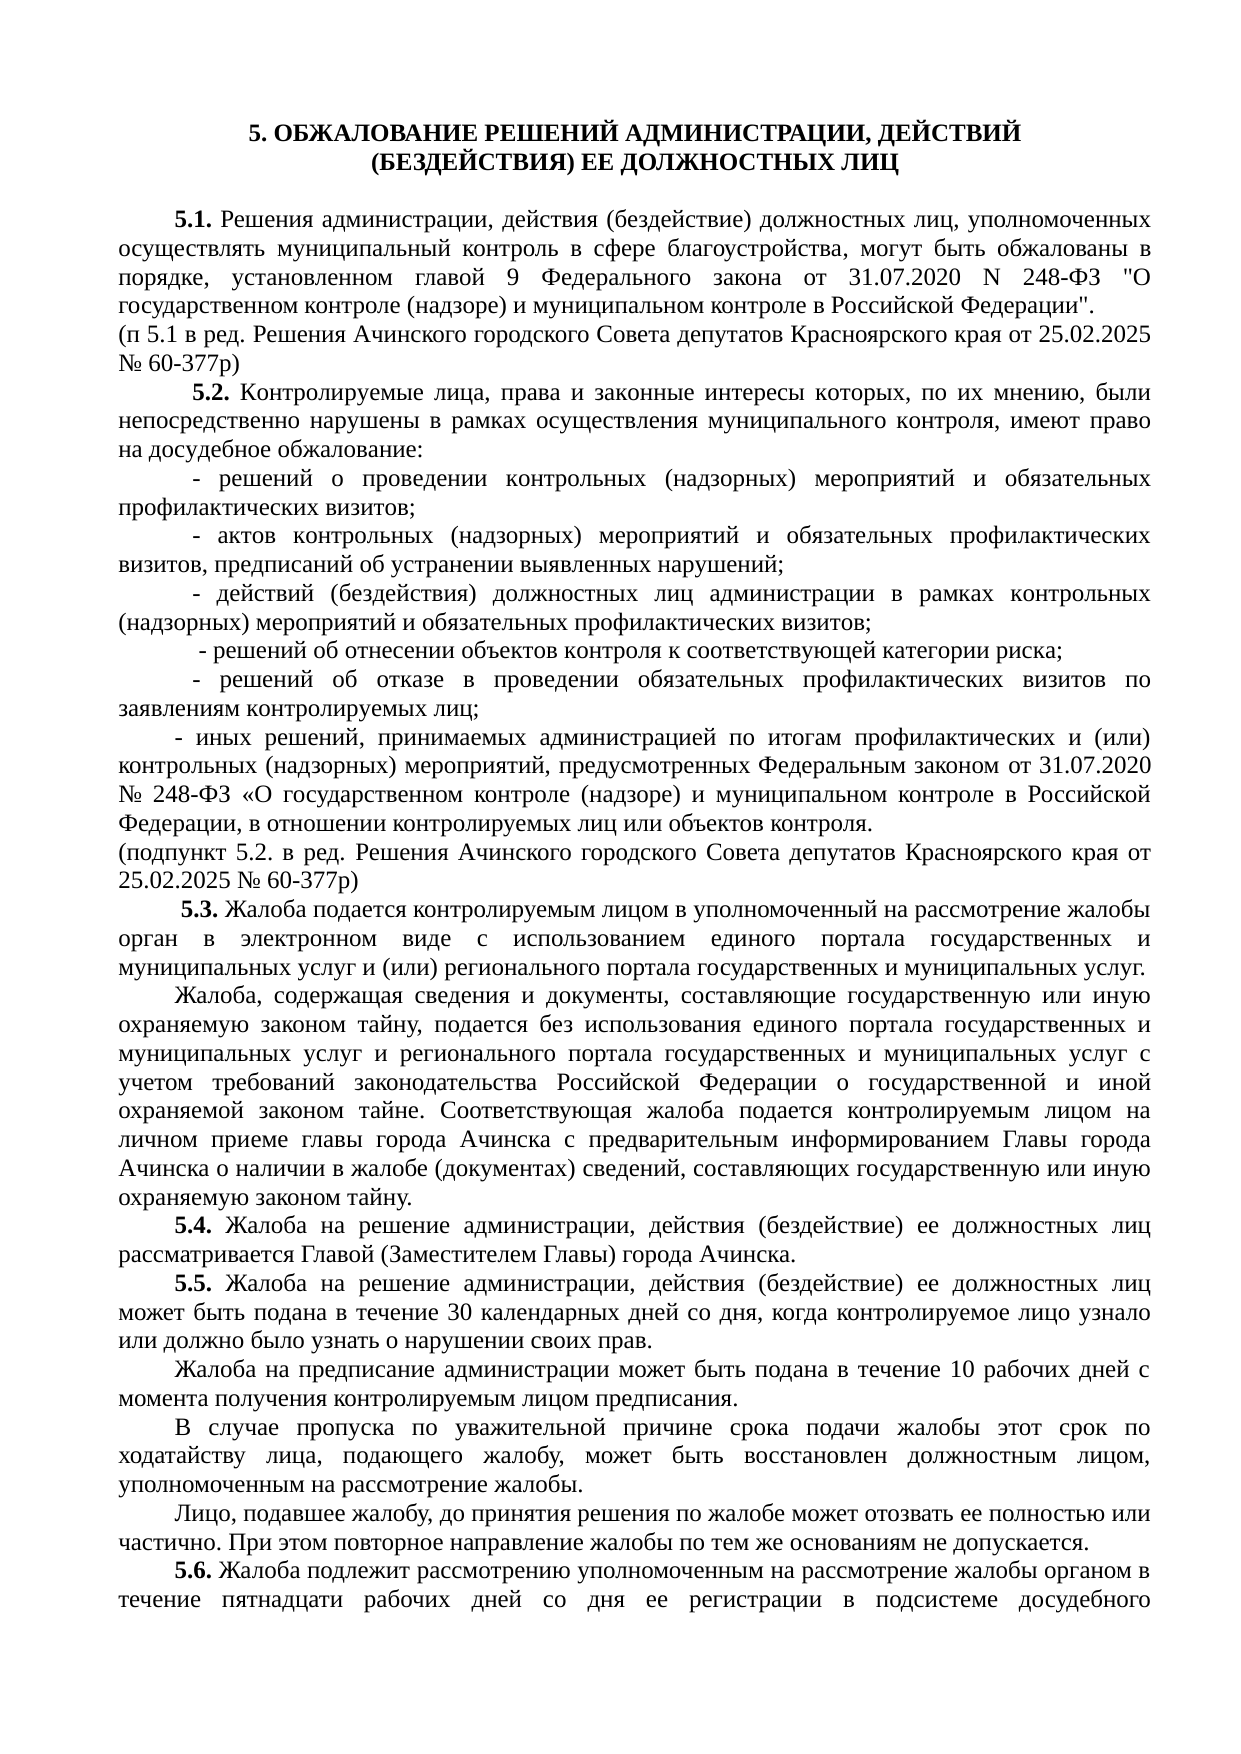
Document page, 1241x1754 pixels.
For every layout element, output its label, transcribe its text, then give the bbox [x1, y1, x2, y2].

title 5. ОБЖАЛОВАНИЕ РЕШЕНИЙ АДМИНИСТРАЦИИ, ДЕЙСТВИЙ [118, 118, 1152, 147]
text Жалоба, содержащая сведения и документы, составляющие государственную или иную охраняемую законом тайну, подается без использования единого портала государственных и муниципальных услуг и регионального портала государственных и муниципальных услуг с учетом требований законодательства Российской Федерации о государственной и иной охраняемой законом тайне. Соответствующая жалоба подается контролируемым лицом на личном приеме главы города Ачинска с предварительным информированием Главы города Ачинска о наличии в жалобе (документах) сведений, составляющих государственную или иную охраняемую законом тайну. [118, 981, 1152, 1211]
text (п 5.1 в ред. Решения Ачинского городского Совета депутатов Красноярского края от 25.02.2025 № 60-377р) [118, 319, 1152, 377]
title (БЕЗДЕЙСТВИЯ) ЕЕ ДОЛЖНОСТНЫХ ЛИЦ [118, 147, 1152, 176]
text - решений об отказе в проведении обязательных профилактических визитов по заявлениям контролируемых лиц; [118, 664, 1152, 722]
text 5.2. Контролируемые лица, права и законные интересы которых, по их мнению, были непосредственно нарушены в рамках осуществления муниципального контроля, имеют право на досудебное обжалование: [118, 377, 1152, 463]
text 5.5. Жалоба на решение администрации, действия (бездействие) ее должностных лиц может быть подана в течение 30 календарных дней со дня, когда контролируемое лицо узнало или должно было узнать о нарушении своих прав. [118, 1268, 1152, 1354]
text - решений о проведении контрольных (надзорных) мероприятий и обязательных профилактических визитов; [118, 463, 1152, 521]
text 5.4. Жалоба на решение администрации, действия (бездействие) ее должностных лиц рассматривается Главой (Заместителем Главы) города Ачинска. [118, 1211, 1152, 1268]
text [118, 1556, 1152, 1613]
text - действий (бездействия) должностных лиц администрации в рамках контрольных (надзорных) мероприятий и обязательных профилактических визитов; [118, 578, 1152, 636]
text Лицо, подавшее жалобу, до принятия решения по жалобе может отозвать ее полностью или частично. При этом повторное направление жалобы по тем же основаниям не допускается. [118, 1498, 1152, 1556]
text 5.3. Жалоба подается контролируемым лицом в уполномоченный на рассмотрение жалобы орган в электронном виде с использованием единого портала государственных и муниципальных услуг и (или) регионального портала государственных и муниципальных услуг. [118, 894, 1152, 981]
text - иных решений, принимаемых администрацией по итогам профилактических и (или) контрольных (надзорных) мероприятий, предусмотренных Федеральным законом от 31.07.2020 № 248-ФЗ «О государственном контроле (надзоре) и муниципальном контроле в Российской Федерации, в отношении контролируемых лиц или объектов контроля. [118, 722, 1152, 837]
text 5.1. Решения администрации, действия (бездействие) должностных лиц, уполномоченных осуществлять муниципальный контроль в сфере благоустройства, могут быть обжалованы в порядке, установленном главой 9 Федерального закона от 31.07.2020 N 248-ФЗ "О государственном контроле (надзоре) и муниципальном контроле в Российской Федерации". [118, 204, 1152, 319]
text Жалоба на предписание администрации может быть подана в течение 10 рабочих дней с момента получения контролируемым лицом предписания. [118, 1354, 1152, 1412]
text - решений об отнесении объектов контроля к соответствующей категории риска; [118, 636, 1152, 664]
text (подпункт 5.2. в ред. Решения Ачинского городского Совета депутатов Красноярского края от 25.02.2025 № 60-377р) [118, 837, 1152, 894]
text В случае пропуска по уважительной причине срока подачи жалобы этот срок по ходатайству лица, подающего жалобу, может быть восстановлен должностным лицом, уполномоченным на рассмотрение жалобы. [118, 1412, 1152, 1498]
text - актов контрольных (надзорных) мероприятий и обязательных профилактических визитов, предписаний об устранении выявленных нарушений; [118, 521, 1152, 578]
